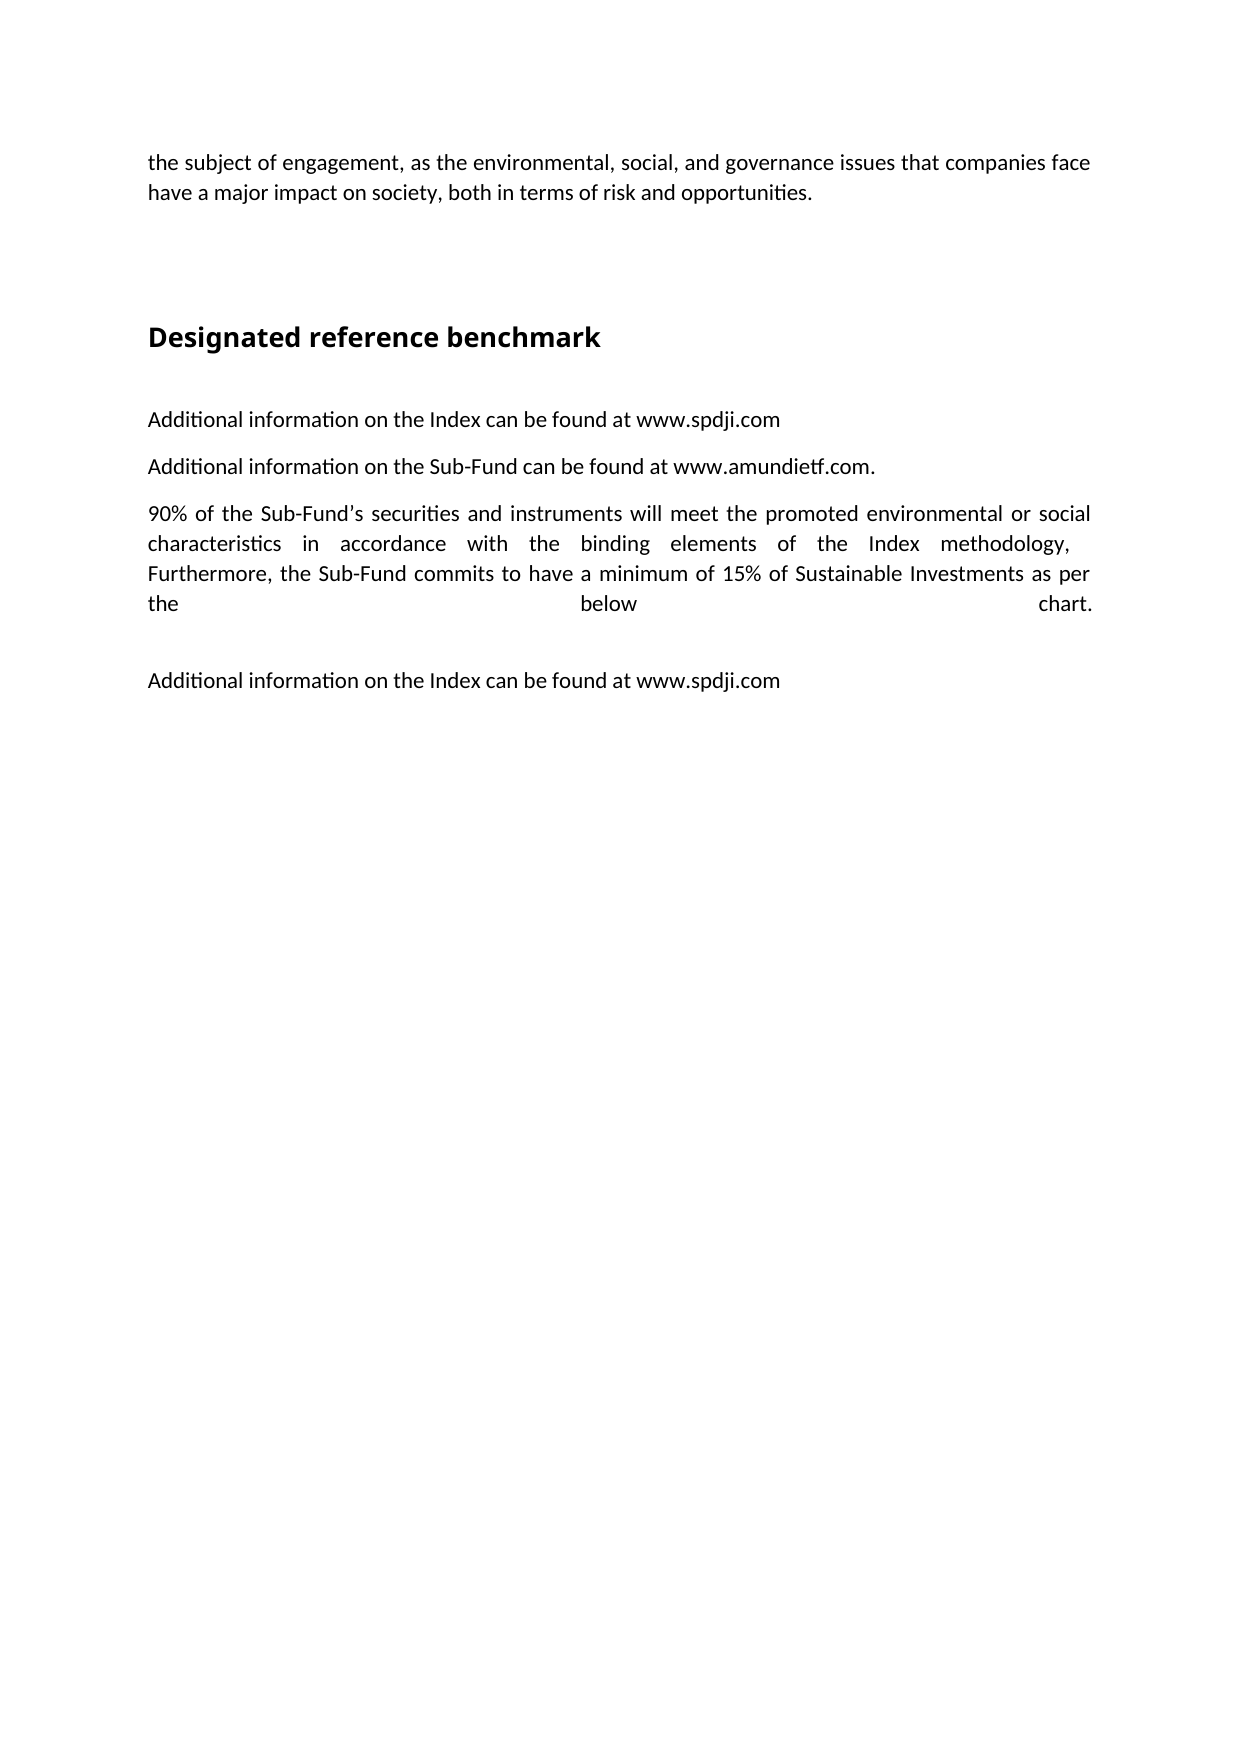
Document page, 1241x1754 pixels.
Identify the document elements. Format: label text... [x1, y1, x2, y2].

text Additional information on the Sub-Fund can be found at www.amundietf.com. [148, 452, 1093, 480]
text Additional information on the Index can be found at www.spdji.com [148, 667, 1093, 694]
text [148, 148, 1093, 206]
subtitle Designated reference benchmark [148, 318, 1093, 355]
text 90% of the Sub-Fund’s securities and instruments will meet the promoted environmental or social characteristics in accordance with the binding elements of the Index methodology, Furthermore, the Sub-Fund commits to have a minimum of 15% of Sustainable Investments as per the below chart. [148, 499, 1093, 648]
text Additional information on the Index can be found at www.spdji.com [148, 405, 1093, 433]
